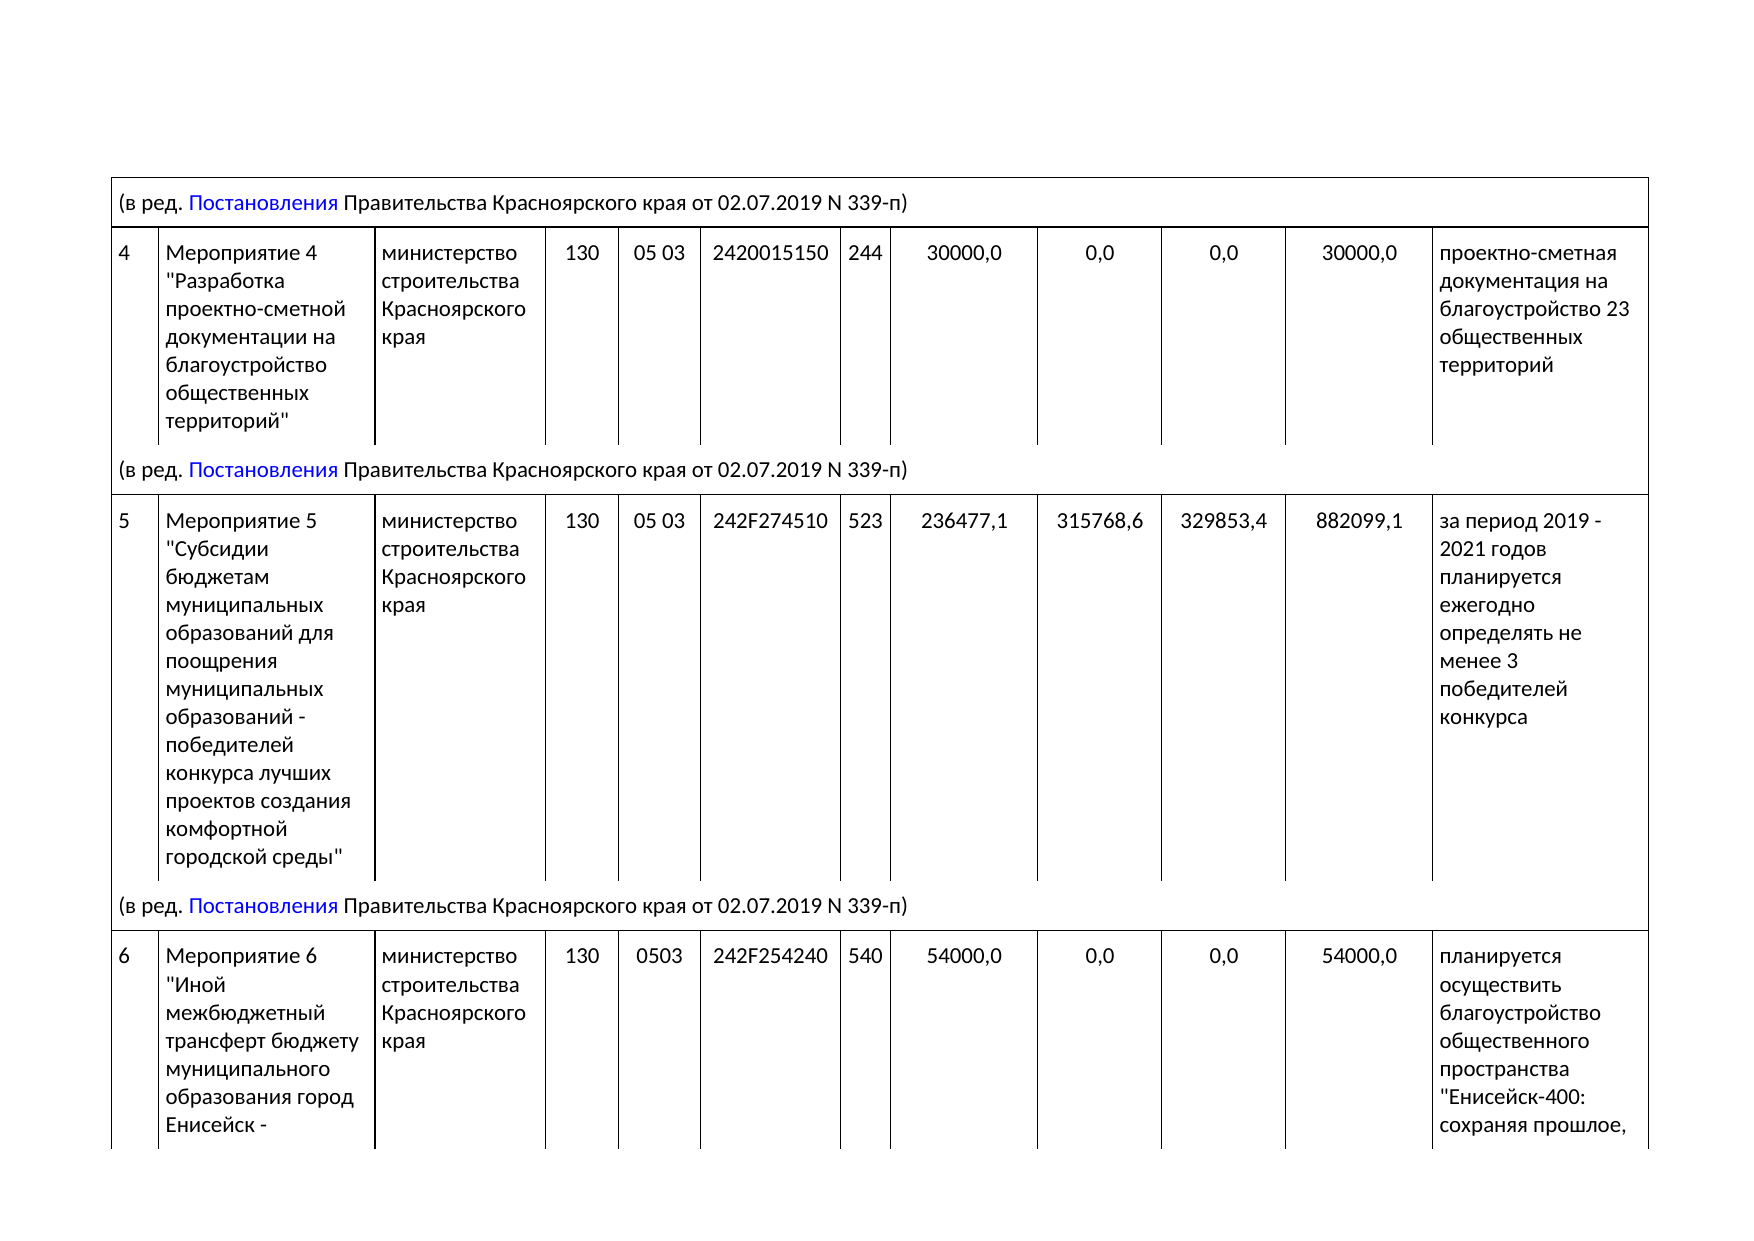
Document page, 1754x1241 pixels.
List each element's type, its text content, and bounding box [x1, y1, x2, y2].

table_cell 130 [546, 495, 618, 881]
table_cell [159, 931, 374, 1148]
table_cell 242F274510 [701, 495, 840, 881]
table_cell 130 [546, 228, 618, 445]
table_cell 882099,1 [1286, 495, 1432, 881]
table_cell 0503 [619, 931, 700, 1148]
table_cell 54000,0 [891, 931, 1037, 1148]
table_cell проектно-сметная документация на благоустройство 23 общественных территорий [1433, 228, 1648, 445]
table_cell 242F254240 [701, 931, 840, 1148]
table_cell 244 [841, 228, 890, 445]
table_cell (в ред. Постановления Правительства Красноярского края от 02.07.2019 N 339-п) [112, 881, 1648, 930]
table_cell Мероприятие 4 "Разработка проектно-сметной документации на благоустройство общественных территорий" [159, 228, 374, 445]
table_cell 329853,4 [1162, 495, 1285, 881]
table_cell 2420015150 [701, 228, 840, 445]
table_cell (в ред. Постановления Правительства Красноярского края от 02.07.2019 N 339-п) [112, 178, 1648, 226]
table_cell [376, 228, 545, 445]
table_cell 0,0 [1162, 228, 1285, 445]
table_cell 30000,0 [1286, 228, 1432, 445]
table_cell министерство строительства Красноярского края [376, 495, 545, 881]
table_cell 130 [546, 931, 618, 1148]
table_cell Мероприятие 5 "Субсидии бюджетам муниципальных образований для поощрения муниципальных образований - победителей конкурса лучших проектов создания комфортной городской среды" [159, 495, 374, 881]
table_cell 05 03 [619, 228, 700, 445]
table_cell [1433, 931, 1648, 1148]
table_cell 236477,1 [891, 495, 1037, 881]
table_cell 05 03 [619, 495, 700, 881]
table_cell 6 [112, 931, 158, 1148]
table_cell 0,0 [1038, 931, 1161, 1148]
table_cell (в ред. Постановления Правительства Красноярского края от 02.07.2019 N 339-п) [112, 445, 1648, 494]
table_cell 0,0 [1162, 931, 1285, 1148]
table_cell 0,0 [1038, 228, 1161, 445]
table_cell 315768,6 [1038, 495, 1161, 881]
table_cell 523 [841, 495, 890, 881]
table_cell за период 2019 - 2021 годов планируется ежегодно определять не менее 3 победителей конкурса [1433, 495, 1648, 881]
table_cell 54000,0 [1286, 931, 1432, 1148]
table_cell 4 [112, 228, 158, 445]
table_cell 30000,0 [891, 228, 1037, 445]
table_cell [376, 931, 545, 1148]
table_cell 540 [841, 931, 890, 1148]
table_cell 5 [112, 495, 158, 881]
